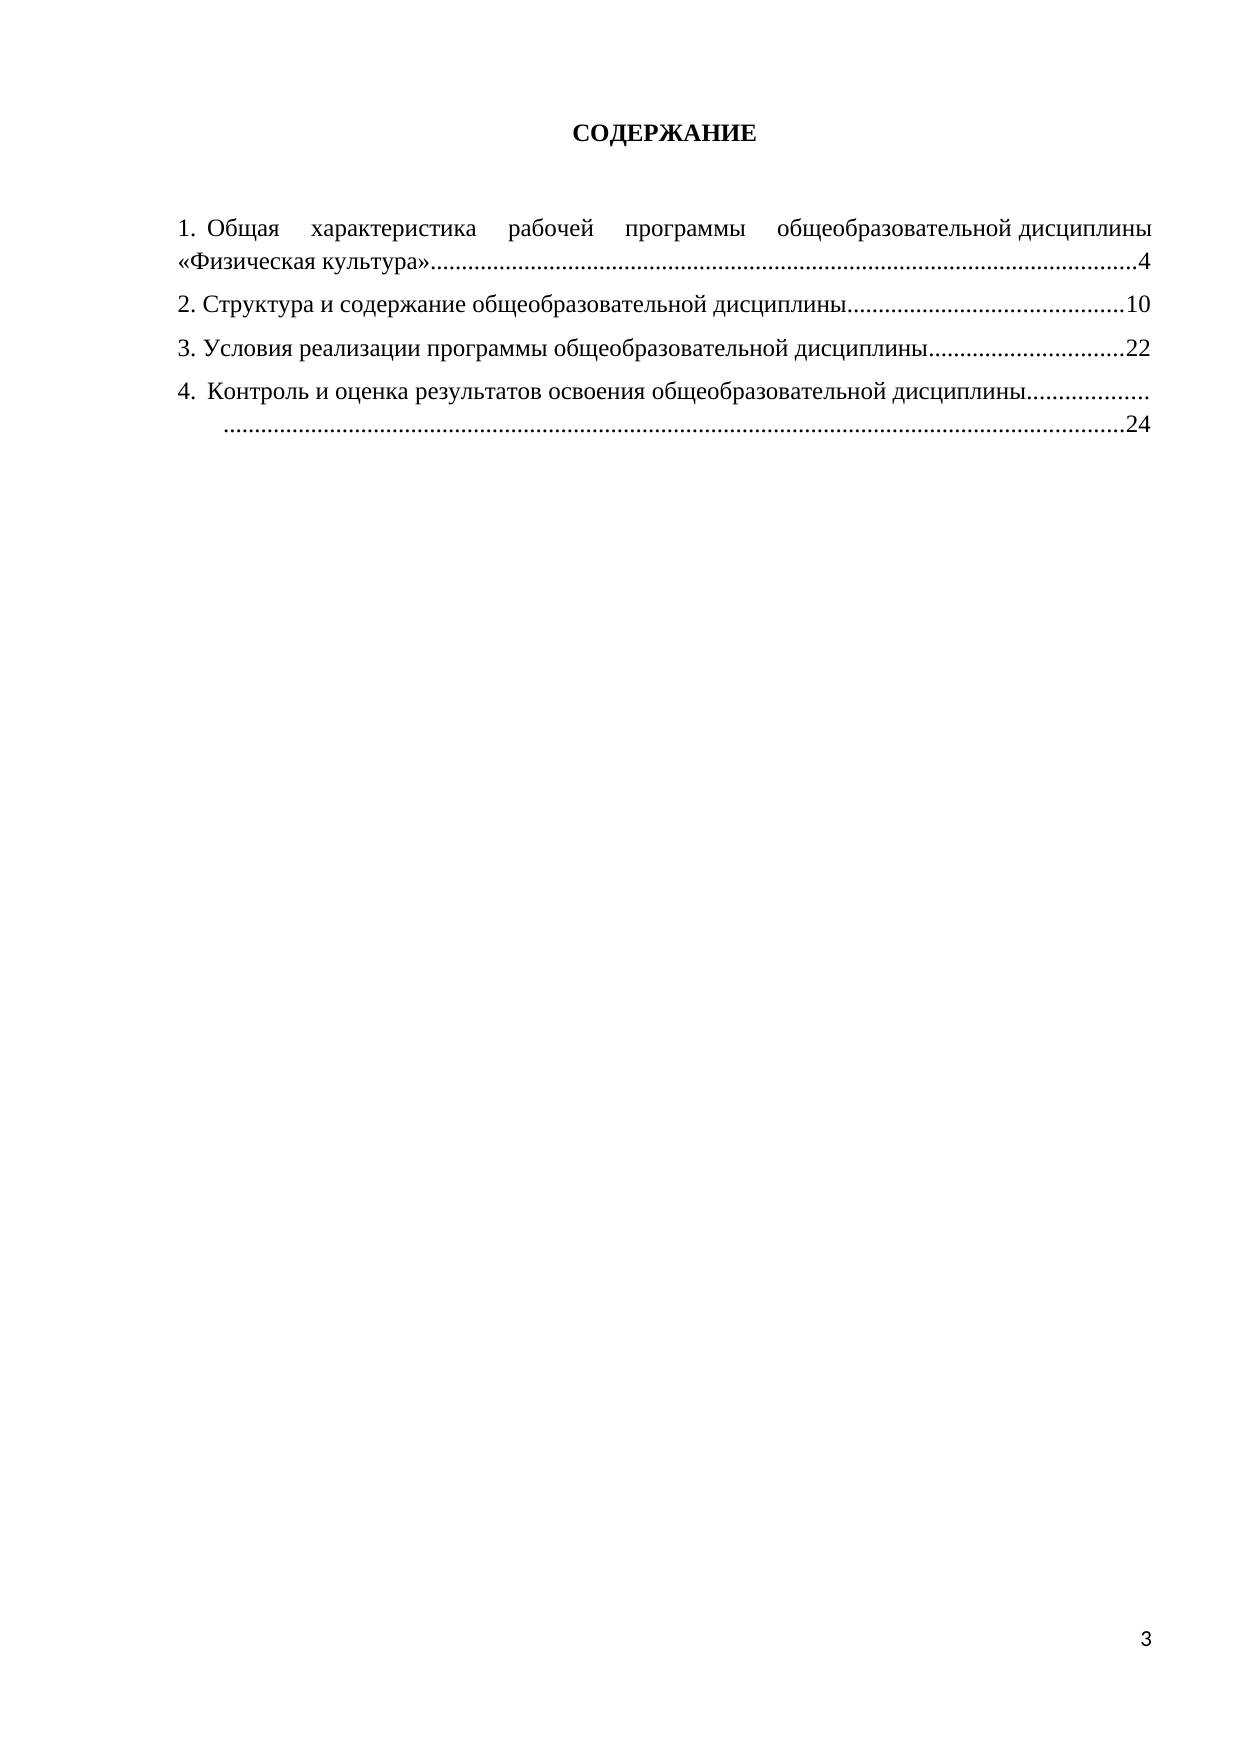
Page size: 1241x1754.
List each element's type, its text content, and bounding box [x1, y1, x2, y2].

text СОДЕРЖАНИЕ [177, 118, 1152, 147]
